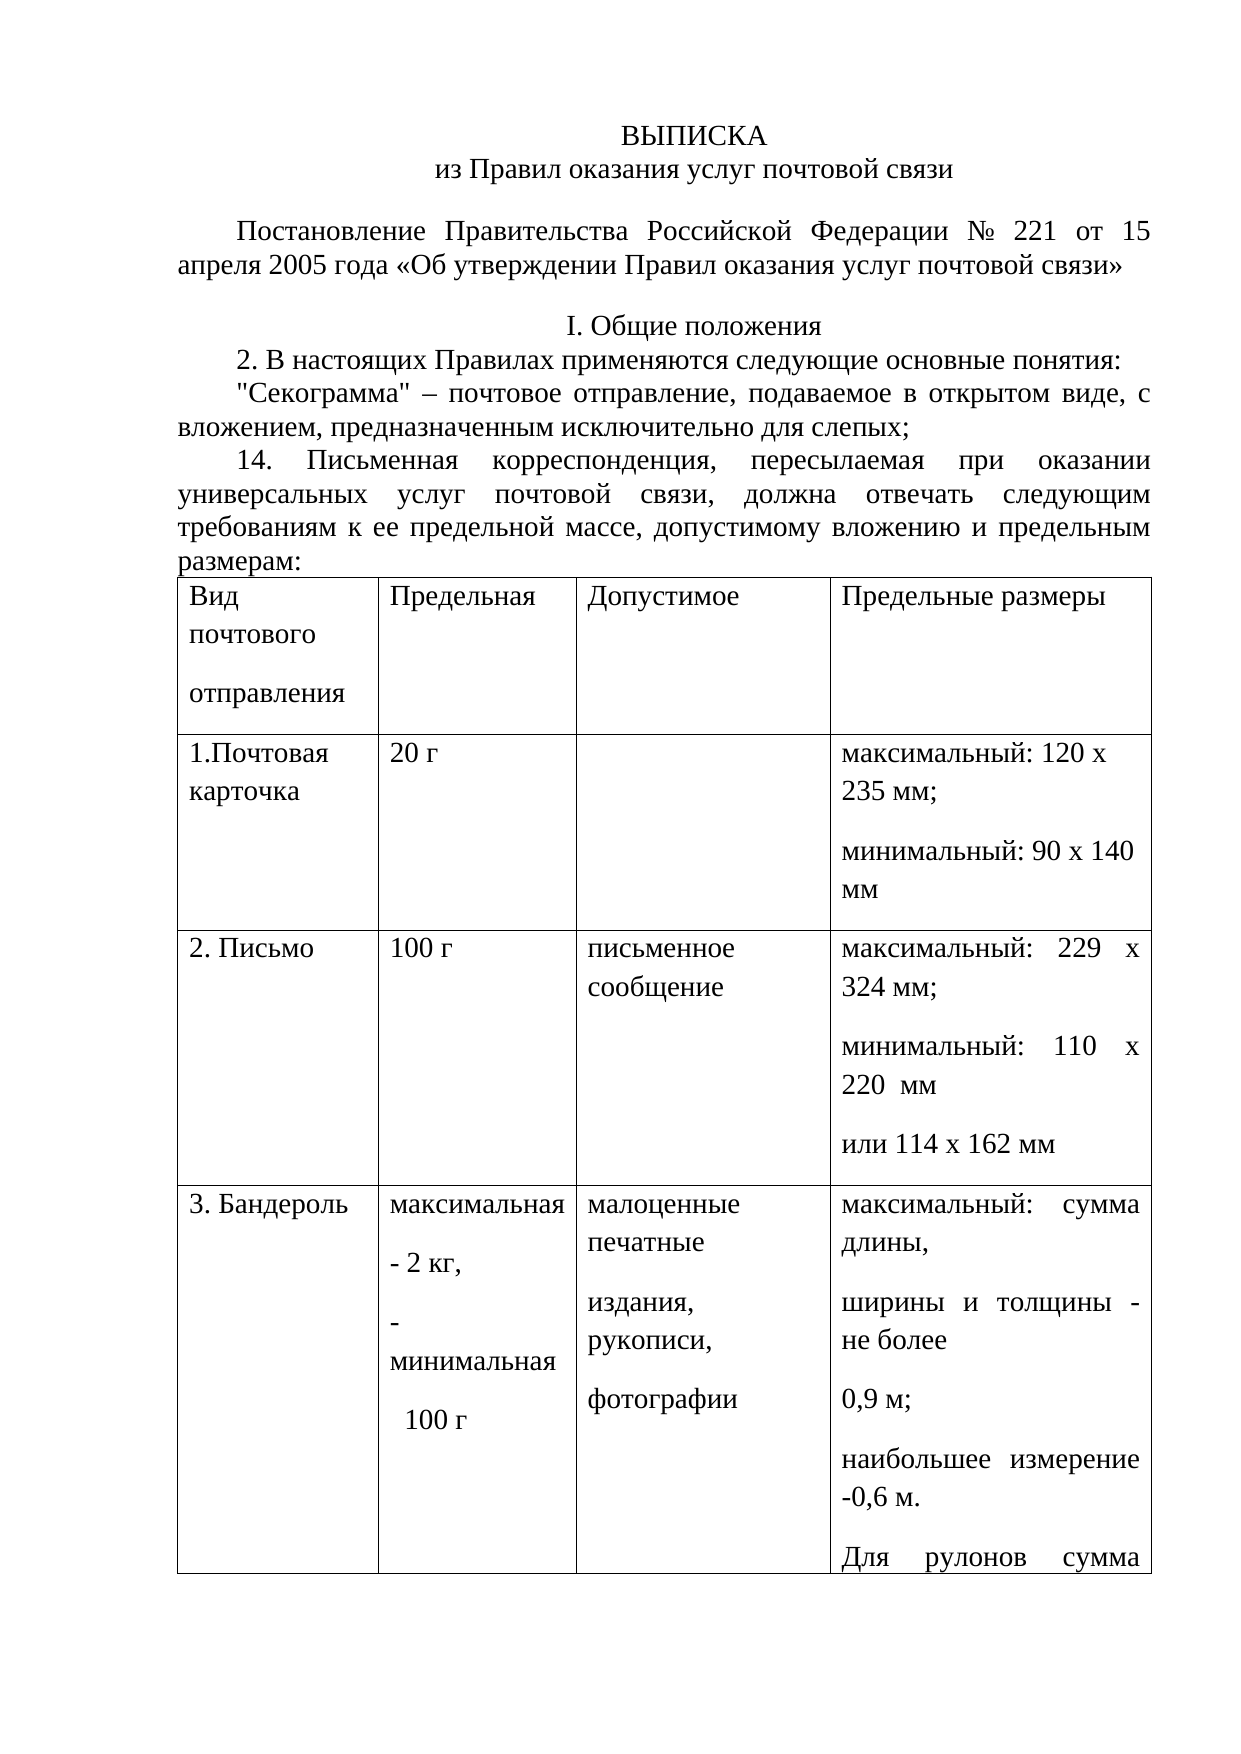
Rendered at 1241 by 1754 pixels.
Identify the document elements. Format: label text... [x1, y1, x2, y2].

text 2. В настоящих Правилах применяются следующие основные понятия: [177, 342, 1152, 375]
table_cell 3. Бандероль [178, 1186, 378, 1572]
table_cell письменное сообщение [577, 931, 830, 1185]
table_cell 2. Письмо [178, 931, 378, 1185]
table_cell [831, 1186, 1151, 1572]
table_cell максимальный: 229 х 324 мм; минимальный: 110 х 220 мм или 114 х 162 мм [831, 931, 1151, 1185]
table_cell максимальный: 120 х 235 мм; минимальный: 90 х 140 мм [831, 735, 1151, 929]
text I. Общие положения [177, 308, 1152, 342]
table_header Допустимое [577, 578, 830, 734]
text 14. Письменная корреспонденция, пересылаемая при оказании универсальных услуг почтовой связи, должна отвечать следующим требованиям к ее предельной массе, допустимому вложению и предельным размерам: [177, 442, 1152, 577]
text из Правил оказания услуг почтовой связи [177, 152, 1152, 185]
table_cell 1.Почтовая карточка [178, 735, 378, 929]
text "Секограмма" – почтовое отправление, подаваемое в открытом виде, с вложением, предназначенным исключительно для слепых; [177, 375, 1152, 442]
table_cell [379, 1186, 576, 1572]
table_cell 20 г [379, 735, 576, 929]
table_cell 100 г [379, 931, 576, 1185]
table_header Вид почтового отправления [178, 578, 378, 734]
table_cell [577, 1186, 830, 1572]
text ВЫПИСКА [177, 118, 1152, 152]
table_header Предельные размеры [831, 578, 1151, 734]
text Постановление Правительства Российской Федерации № 221 от 15 апреля 2005 года «Об утверждении Правил оказания услуг почтовой связи» [177, 213, 1152, 280]
table_cell [577, 735, 830, 929]
table_header Предельная [379, 578, 576, 734]
